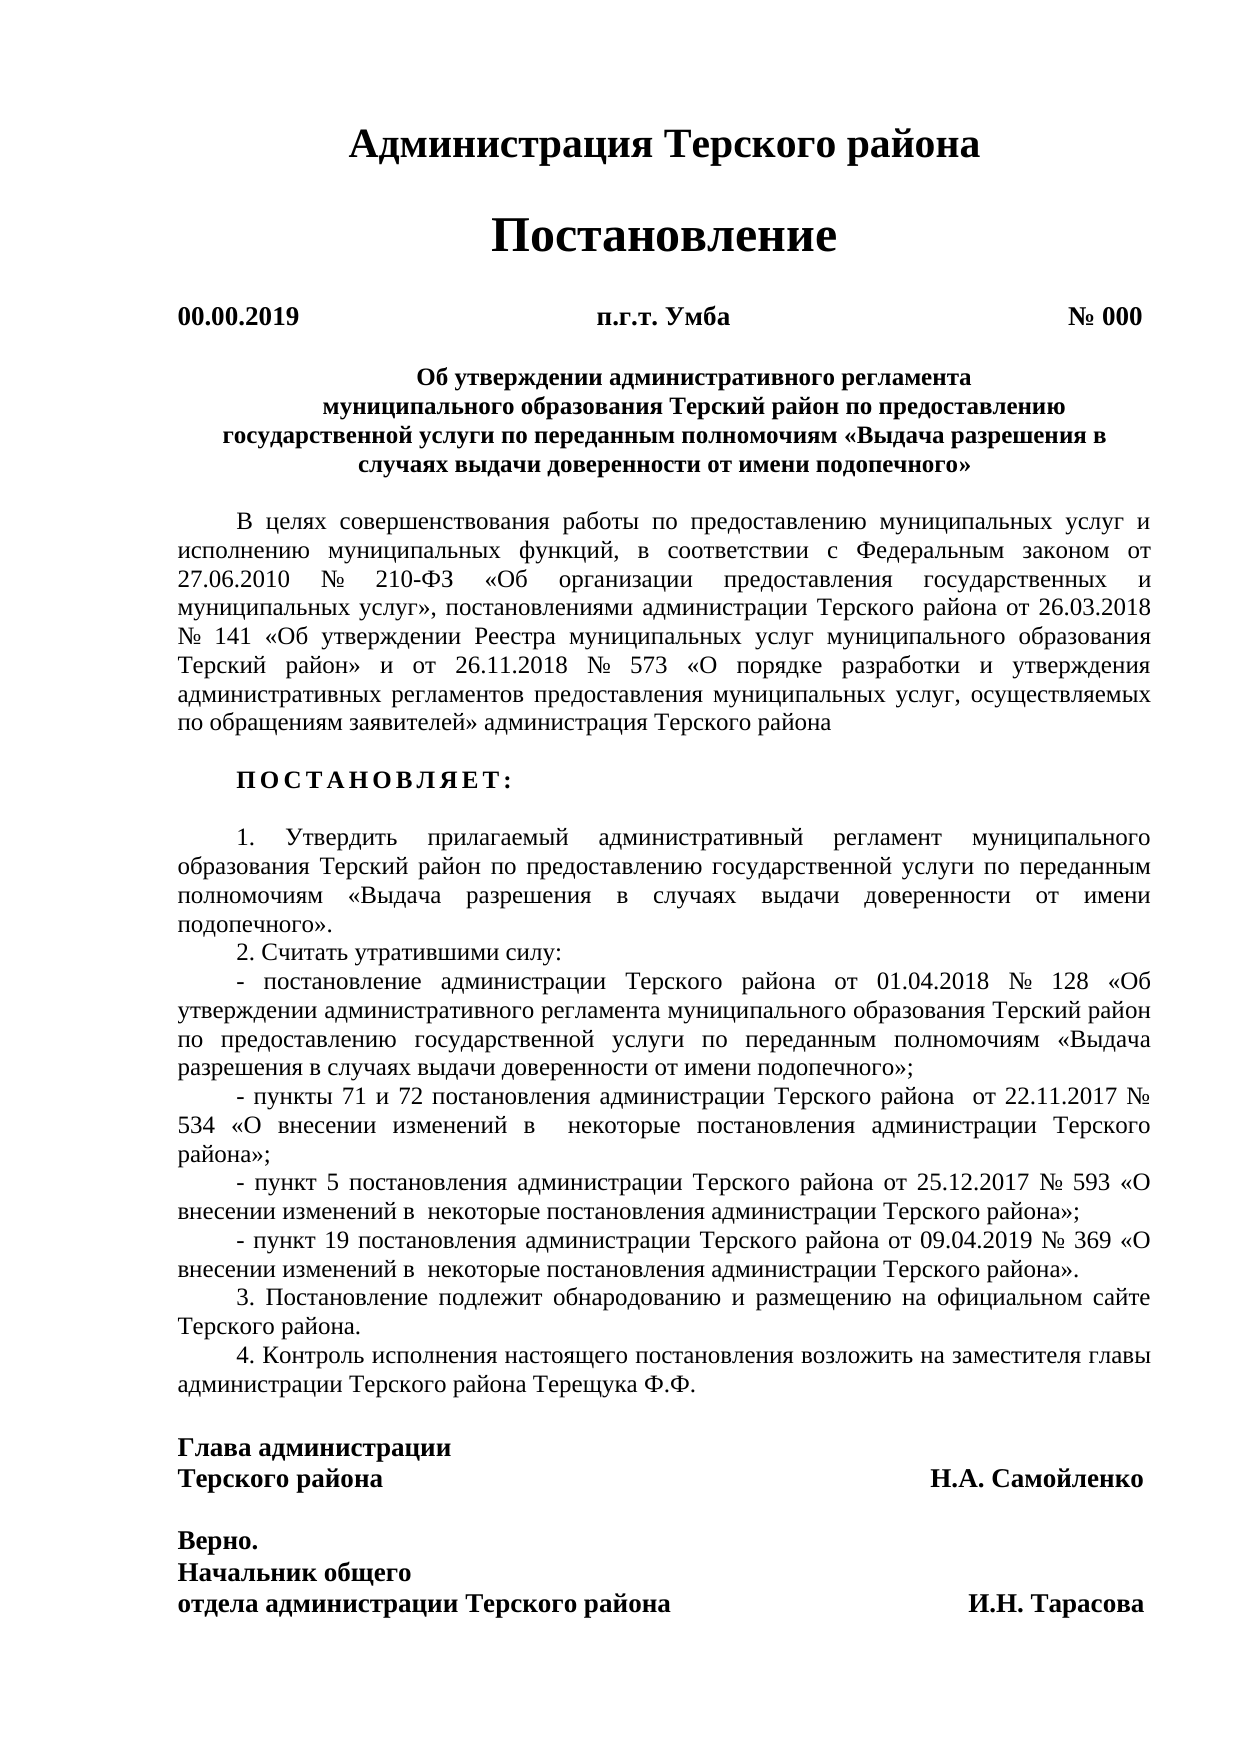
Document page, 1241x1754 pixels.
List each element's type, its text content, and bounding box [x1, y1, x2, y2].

text Верно. [177, 1524, 1152, 1556]
text отдела администрации Терского района И.Н. Тарасова [177, 1587, 1152, 1618]
text 00.00.2019 п.г.т. Умба № 000 [177, 300, 1152, 331]
text - постановление администрации Терского района от 01.04.2018 № 128 «Об утверждении административного регламента муниципального образования Терский район по предоставлению государственной услуги по переданным полномочиям «Выдача разрешения в случаях выдачи доверенности от имени подопечного»; [177, 966, 1152, 1081]
text - пункт 19 постановления администрации Терского района от 09.04.2019 № 369 «О внесении изменений в некоторые постановления администрации Терского района». [177, 1225, 1152, 1282]
text Начальник общего [177, 1556, 1152, 1587]
text В целях совершенствования работы по предоставлению муниципальных услуг и исполнению муниципальных функций, в соответствии с Федеральным законом от 27.06.2010 № 210-ФЗ «Об организации предоставления государственных и муниципальных услуг», постановлениями администрации Терского района от 26.03.2018 № 141 «Об утверждении Реестра муниципальных услуг муниципального образования Терский район» и от 26.11.2018 № 573 «О порядке разработки и утверждения административных регламентов предоставления муниципальных услуг, осуществляемых по обращениям заявителей» администрация Терского района [177, 506, 1152, 736]
text муниципального образования Терский район по предоставлению государственной услуги по переданным полномочиям «Выдача разрешения в случаях выдачи доверенности от имени подопечного» [177, 391, 1152, 477]
text Администрация Терского района [177, 118, 1152, 166]
text Об утверждении административного регламента [177, 362, 1152, 391]
text Терского района Н.А. Самойленко [177, 1462, 1152, 1493]
text Глава администрации [177, 1431, 1152, 1462]
text 1. Утвердить прилагаемый административный регламент муниципального образования Терский район по предоставлению государственной услуги по переданным полномочиям «Выдача разрешения в случаях выдачи доверенности от имени подопечного». [177, 822, 1152, 937]
text 4. Контроль исполнения настоящего постановления возложить на заместителя главы администрации Терского района Терещука Ф.Ф. [177, 1340, 1152, 1397]
text ПОСТАНОВЛЯЕТ: [177, 765, 1152, 794]
text 3. Постановление подлежит обнародованию и размещению на официальном сайте Терского района. [177, 1282, 1152, 1340]
text Постановление [177, 204, 1152, 262]
text 2. Считать утратившими силу: [177, 937, 1152, 966]
text - пункт 5 постановления администрации Терского района от 25.12.2017 № 593 «О внесении изменений в некоторые постановления администрации Терского района»; [177, 1167, 1152, 1225]
text - пункты 71 и 72 постановления администрации Терского района от 22.11.2017 № 534 «О внесении изменений в некоторые постановления администрации Терского района»; [177, 1081, 1152, 1167]
